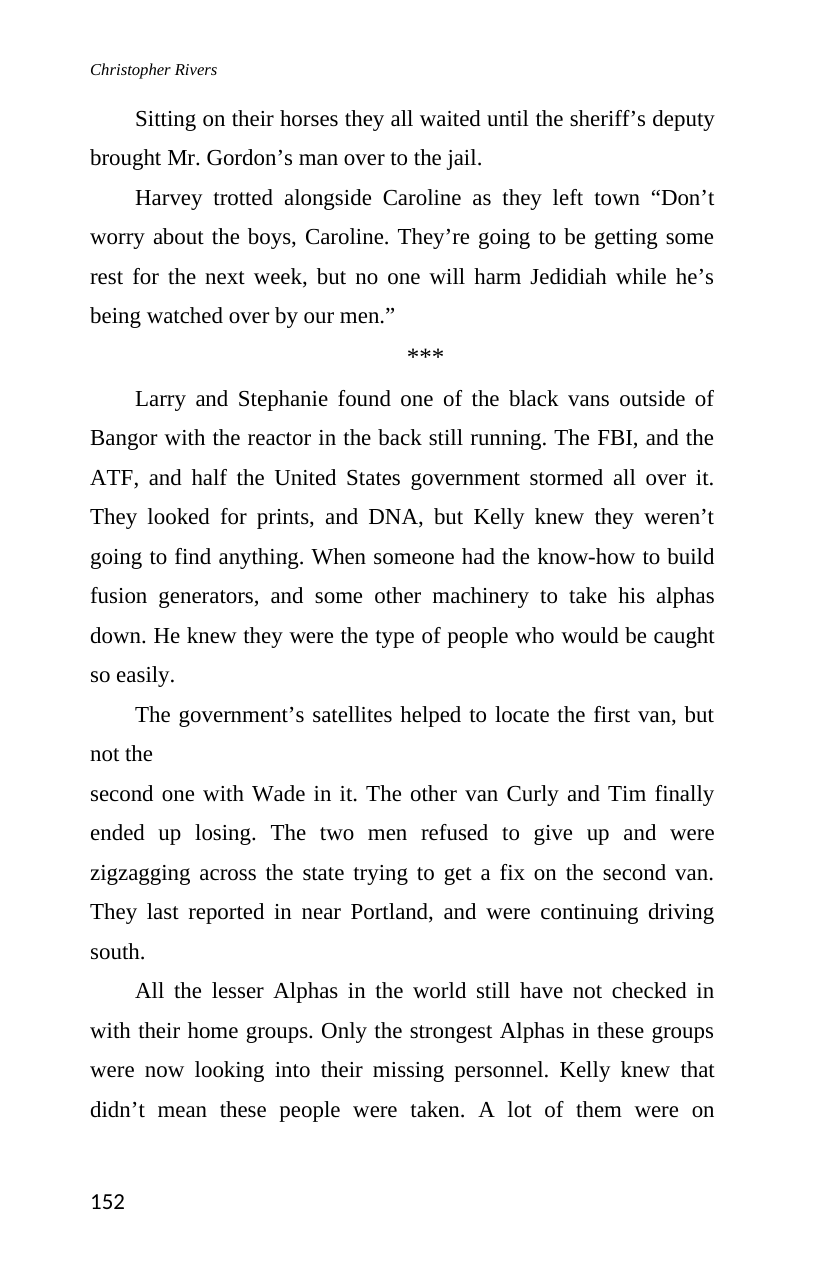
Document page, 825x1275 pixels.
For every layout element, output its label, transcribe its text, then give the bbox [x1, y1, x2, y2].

text Sitting on their horses they all waited until the sheriff’s deputy brought Mr. Gordon’s man over to the jail. [90, 105, 716, 171]
text *** [90, 342, 716, 371]
text Harvey trotted alongside Caroline as they left town “Don’t worry about the boys, Caroline. They’re going to be getting some rest for the next week, but no one will harm Jedidiah while he’s being watched over by our men.” [90, 184, 716, 329]
text The government’s satellites helped to locate the first van, but not the [90, 701, 716, 767]
text second one with Wade in it. The other van Curly and Tim finally ended up losing. The two men refused to give up and were zigzagging across the state trying to get a fix on the second van. They last reported in near Portland, and were continuing driving south. [90, 780, 716, 964]
text Larry and Stephanie found one of the black vans outside of Bangor with the reactor in the back still running. The FBI, and the ATF, and half the United States government stormed all over it. They looked for prints, and DNA, but Kelly knew they weren’t going to find anything. When someone had the know-how to build fusion generators, and some other machinery to take his alphas down. He knew they were the type of people who would be caught so easily. [90, 385, 716, 688]
